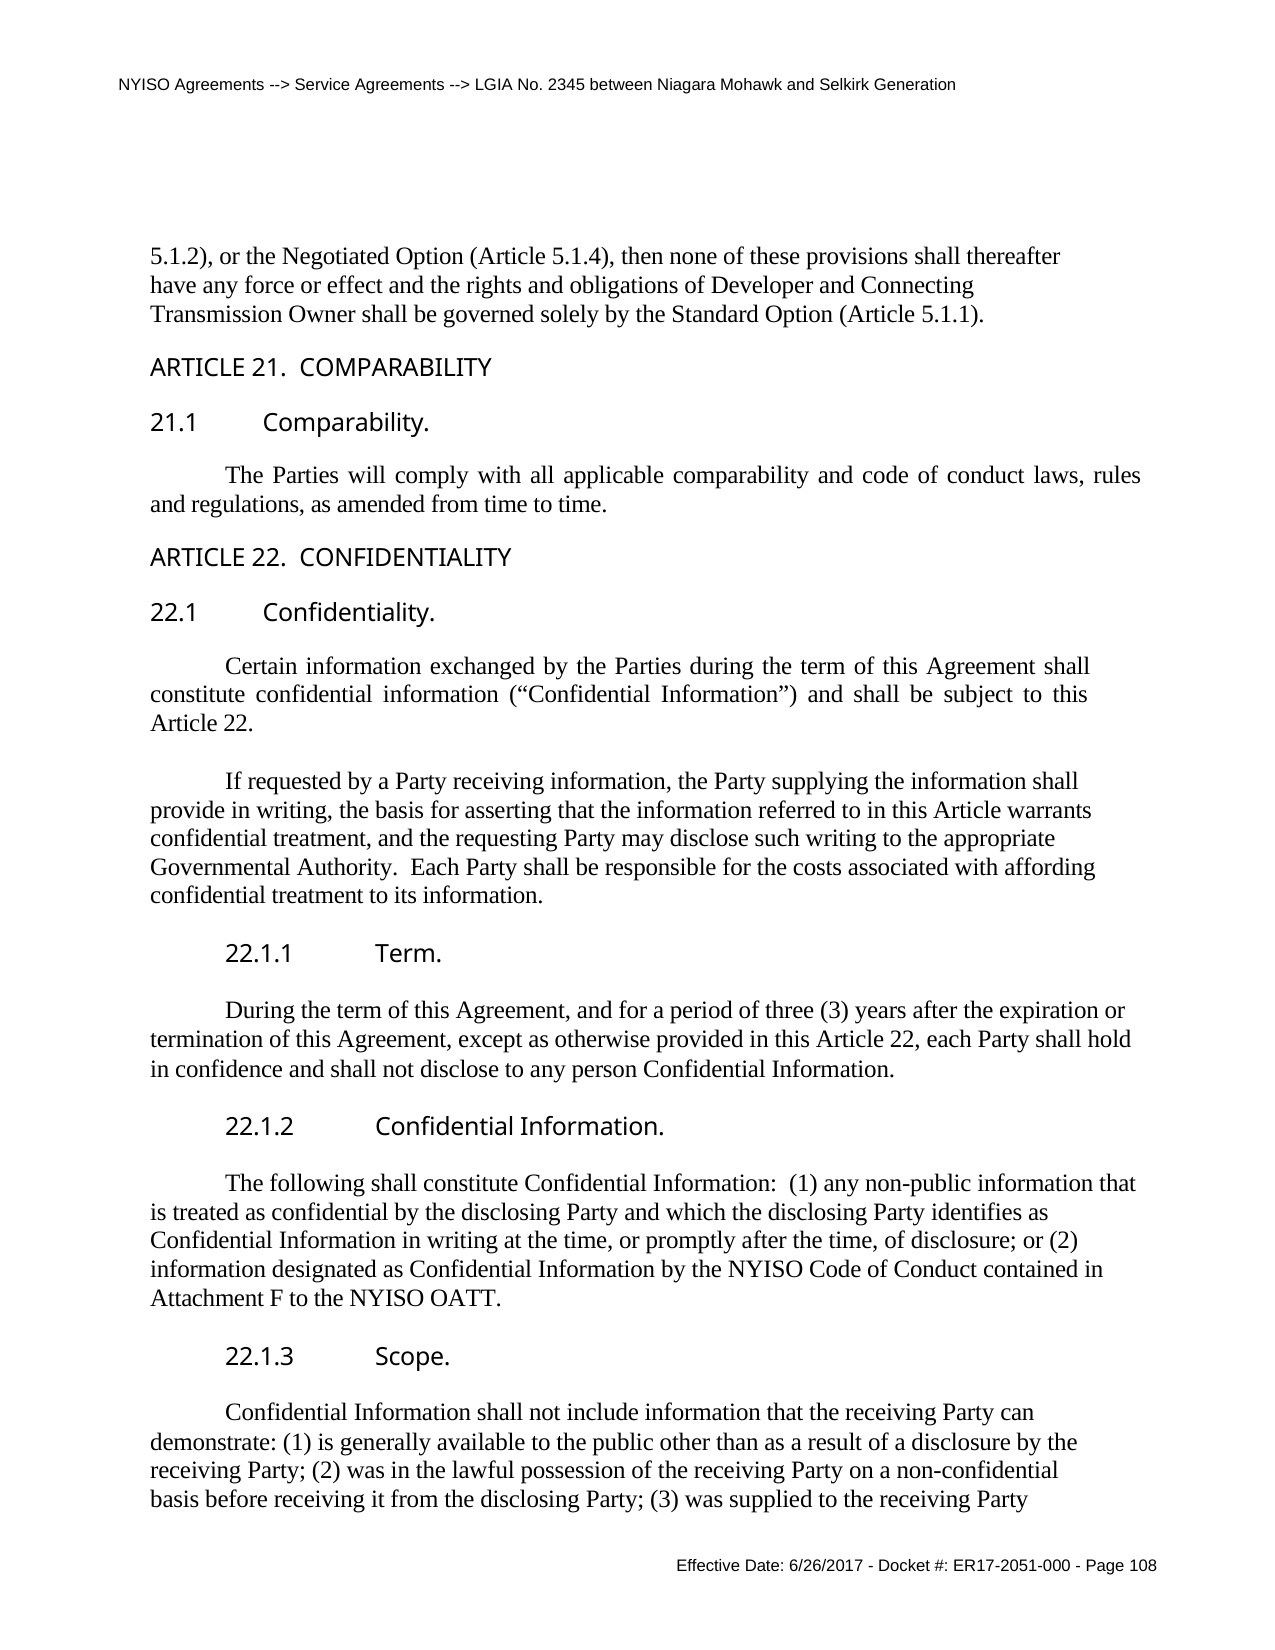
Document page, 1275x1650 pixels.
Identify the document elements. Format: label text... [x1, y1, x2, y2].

text Certain information exchanged by the Parties during the term of this Agreement shall constitute confidential information (“Confidential Information”) and shall be subject to this Article 22. [150, 652, 1099, 737]
text ARTICLE 22. CONFIDENTIALITY [150, 543, 1275, 572]
text 22.1.1 Term. [225, 940, 1275, 968]
text 21.1 Comparability. [150, 408, 1275, 437]
text If requested by a Party receiving information, the Party supplying the information shall provide in writing, the basis for asserting that the information referred to in this Article warrants confidential treatment, and the requesting Party may disclose such writing to the appropriate Governmental Authority. Each Party shall be responsible for the costs associated with affording confidential treatment to its information. [150, 766, 1135, 910]
text 22.1.2 Confidential Information. [225, 1112, 1275, 1141]
text The Parties will comply with all applicable comparability and code of conduct laws, rules and regulations, as amended from time to time. [150, 460, 1142, 518]
text 22.1 Confidentiality. [150, 598, 1275, 627]
text Confidential Information shall not include information that the receiving Party can [225, 1398, 1275, 1427]
text ARTICLE 21. COMPARABILITY [150, 354, 1275, 382]
text 5.1.2), or the Negotiated Option (Article 5.1.4), then none of these provisions shall thereafter have any force or effect and the rights and obligations of Developer and Connecting Transmission Owner shall be governed solely by the Standard Option (Article 5.1.1). [150, 241, 1100, 328]
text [150, 1427, 1118, 1513]
text During the term of this Agreement, and for a period of three (3) years after the expiration or termination of this Agreement, except as otherwise provided in this Article 22, each Party shall hold in confidence and shall not disclose to any person Confidential Information. [150, 995, 1137, 1083]
text 22.1.3 Scope. [225, 1342, 1275, 1371]
text The following shall constitute Confidential Information: (1) any non-public information that is treated as confidential by the disclosing Party and which the disclosing Party identifies as Confidential Information in writing at the time, or promptly after the time, of disclosure; or (2) information designated as Confidential Information by the NYISO Code of Conduct contained in Attachment F to the NYISO OATT. [150, 1169, 1142, 1312]
